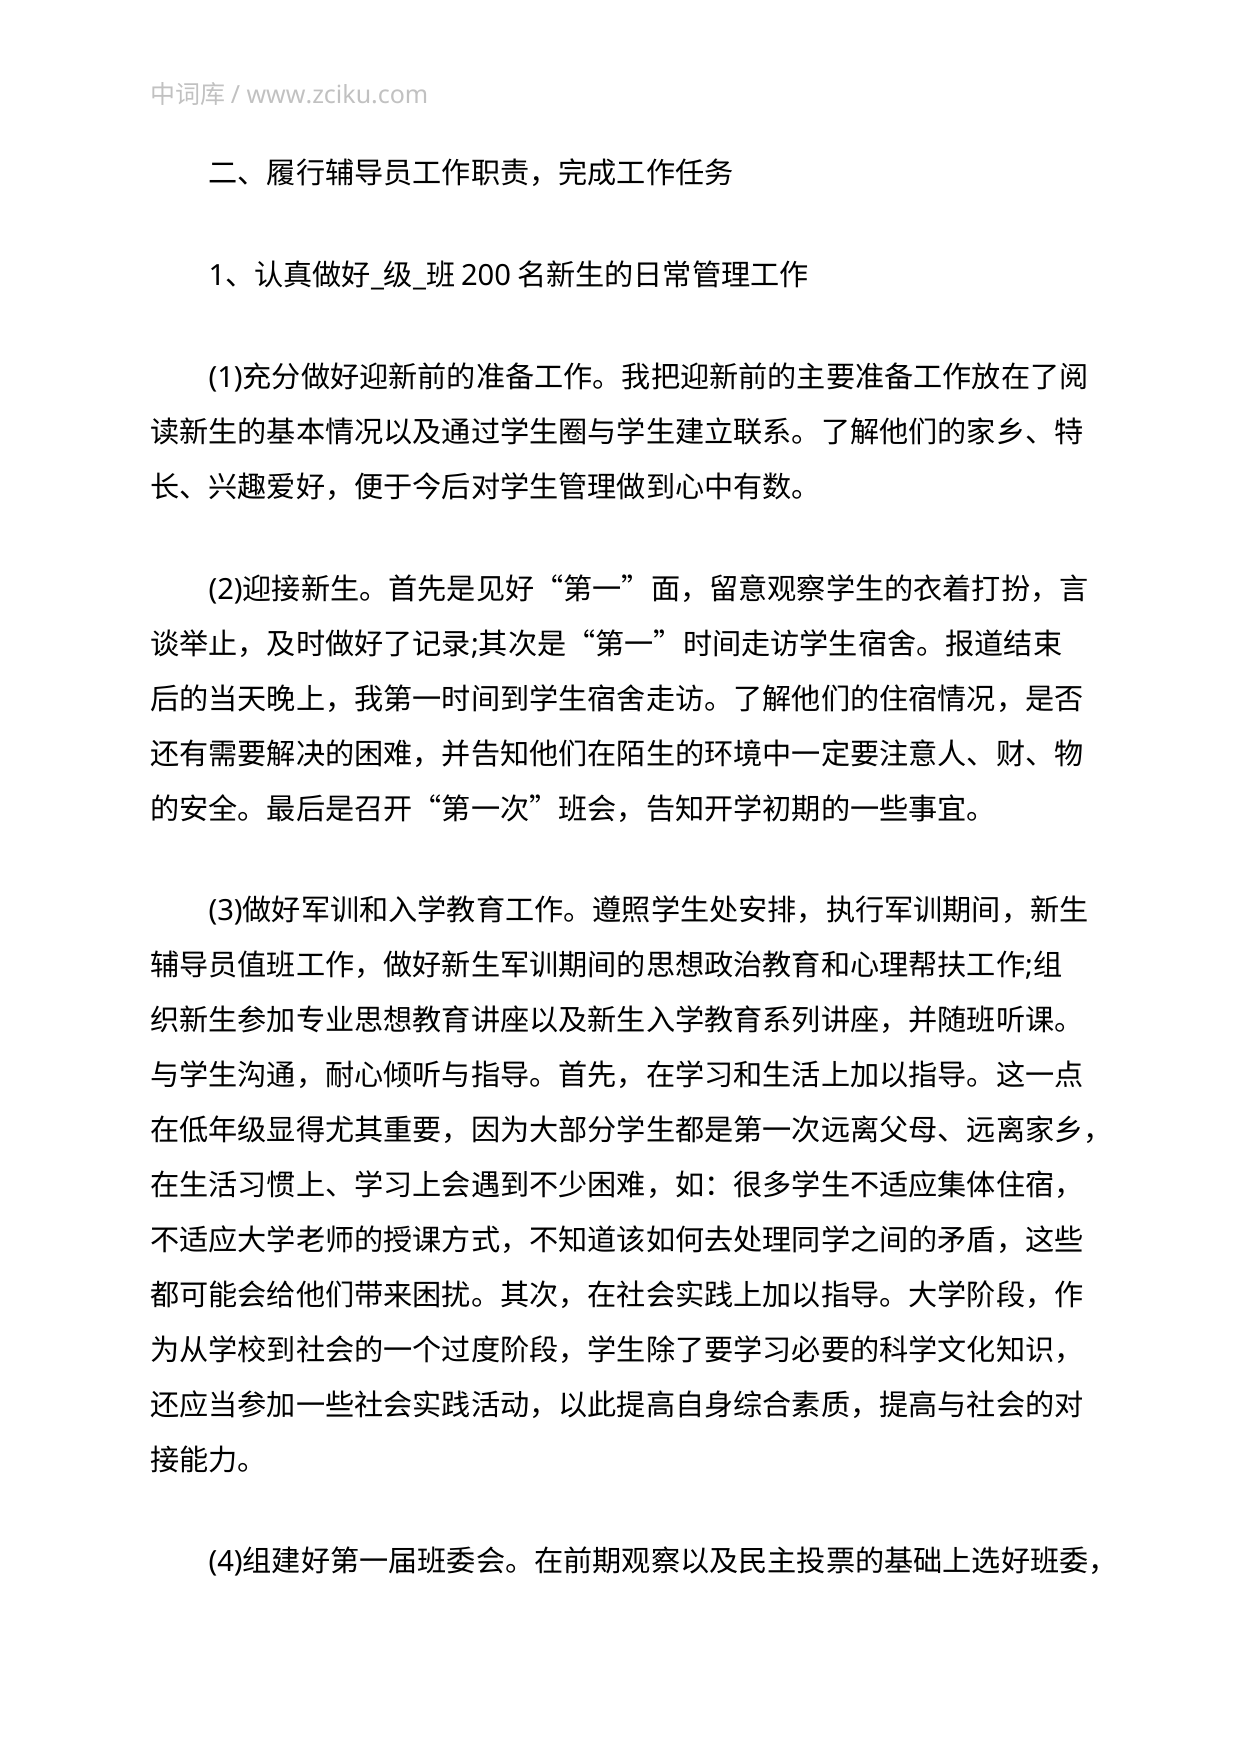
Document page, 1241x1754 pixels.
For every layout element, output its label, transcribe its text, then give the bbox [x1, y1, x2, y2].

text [150, 1538, 1090, 1580]
text 1、认真做好_级_班200名新生的日常管理工作 [150, 252, 1090, 294]
text (3)做好军训和入学教育工作。遵照学生处安排，执行军训期间，新生辅导员值班工作，做好新生军训期间的思想政治教育和心理帮扶工作;组织新生参加专业思想教育讲座以及新生入学教育系列讲座，并随班听课。与学生沟通，耐心倾听与指导。首先，在学习和生活上加以指导。这一点在低年级显得尤其重要，因为大部分学生都是第一次远离父母、远离家乡，在生活习惯上、学习上会遇到不少困难，如：很多学生不适应集体住宿，不适应大学老师的授课方式，不知道该如何去处理同学之间的矛盾，这些都可能会给他们带来困扰。其次，在社会实践上加以指导。大学阶段，作为从学校到社会的一个过度阶段，学生除了要学习必要的科学文化知识，还应当参加一些社会实践活动，以此提高自身综合素质，提高与社会的对接能力。 [150, 887, 1090, 1478]
text (1)充分做好迎新前的准备工作。我把迎新前的主要准备工作放在了阅读新生的基本情况以及通过学生圈与学生建立联系。了解他们的家乡、特长、兴趣爱好，便于今后对学生管理做到心中有数。 [150, 354, 1090, 506]
text 二、履行辅导员工作职责，完成工作任务 [150, 150, 1090, 192]
text (2)迎接新生。首先是见好“第一”面，留意观察学生的衣着打扮，言谈举止，及时做好了记录;其次是“第一”时间走访学生宿舍。报道结束后的当天晚上，我第一时间到学生宿舍走访。了解他们的住宿情况，是否还有需要解决的困难，并告知他们在陌生的环境中一定要注意人、财、物的安全。最后是召开“第一次”班会，告知开学初期的一些事宜。 [150, 565, 1090, 827]
